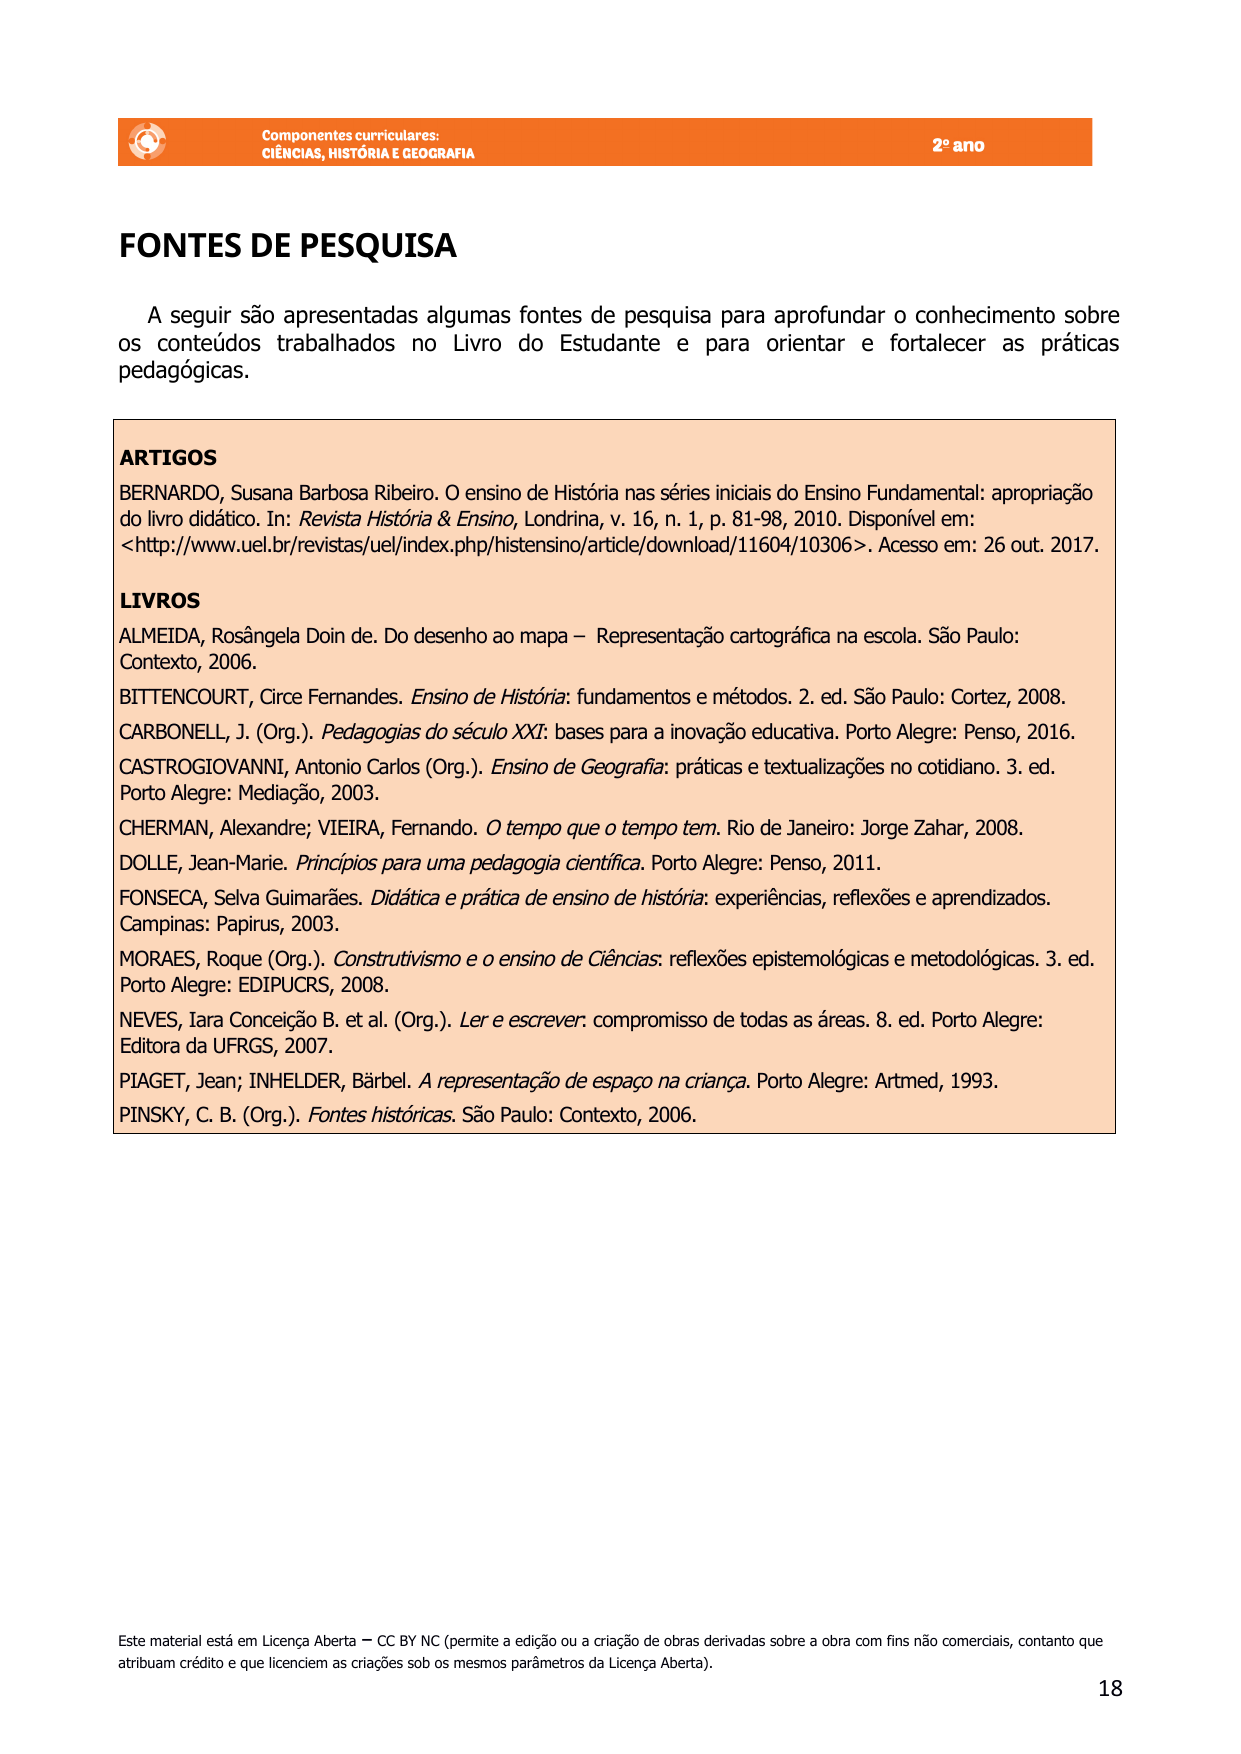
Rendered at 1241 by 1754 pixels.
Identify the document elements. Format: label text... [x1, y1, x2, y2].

picture [118, 118, 1093, 166]
table_header ARTIGOs BERNARDO, Susana Barbosa Ribeiro. O ensino de História nas séries iniciais do Ensino Fundamental: apropriação do livro didático. In: Revista História & Ensino, Londrina, v. 16, n. 1, p. 81-98, 2010. Disponível em: <http://www.uel.br/revistas/uel/index.php/histensino/article/download/11604/10306>. Acesso em: 26 out. 2017. LivrOS ALMEIDA, Rosângela Doin de. Do desenho ao mapa – Representação cartográfica na escola. São Paulo: Contexto, 2006. BITTENCOURT, Circe Fernandes. Ensino de História: fundamentos e métodos. 2. ed. São Paulo: Cortez, 2008. CARBONELL, J. (Org.). Pedagogias do século XXI: bases para a inovação educativa. Porto Alegre: Penso, 2016. CASTROGIOVANNI, Antonio Carlos (Org.). Ensino de Geografia: práticas e textualizações no cotidiano. 3. ed. Porto Alegre: Mediação, 2003. CHERMAN, Alexandre; VIEIRA, Fernando. O tempo que o tempo tem. Rio de Janeiro: Jorge Zahar, 2008. DOLLE, Jean-Marie. Princípios para uma pedagogia científica. Porto Alegre: Penso, 2011. FONSECA, Selva Guimarães. Didática e prática de ensino de história: experiências, reflexões e aprendizados. Campinas: Papirus, 2003. MORAES, Roque (Org.). Construtivismo e o ensino de Ciências: reflexões epistemológicas e metodológicas. 3. ed. Porto Alegre: EDIPUCRS, 2008. NEVES, Iara Conceição B. et al. (Org.). Ler e escrever: compromisso de todas as áreas. 8. ed. Porto Alegre: Editora da UFRGS, 2007. PIAGET, Jean; INHELDER, Bärbel. A representação de espaço na criança. Porto Alegre: Artmed, 1993. PINSKY, C. B. (Org.). Fontes históricas. São Paulo: Contexto, 2006. [114, 420, 1115, 1133]
text A seguir são apresentadas algumas fontes de pesquisa para aprofundar o conhecimento sobre os conteúdos trabalhados no Livro do Estudante e para orientar e fortalecer as práticas pedagógicas. [118, 301, 1122, 384]
text Fontes de pesquisa [118, 222, 1122, 267]
